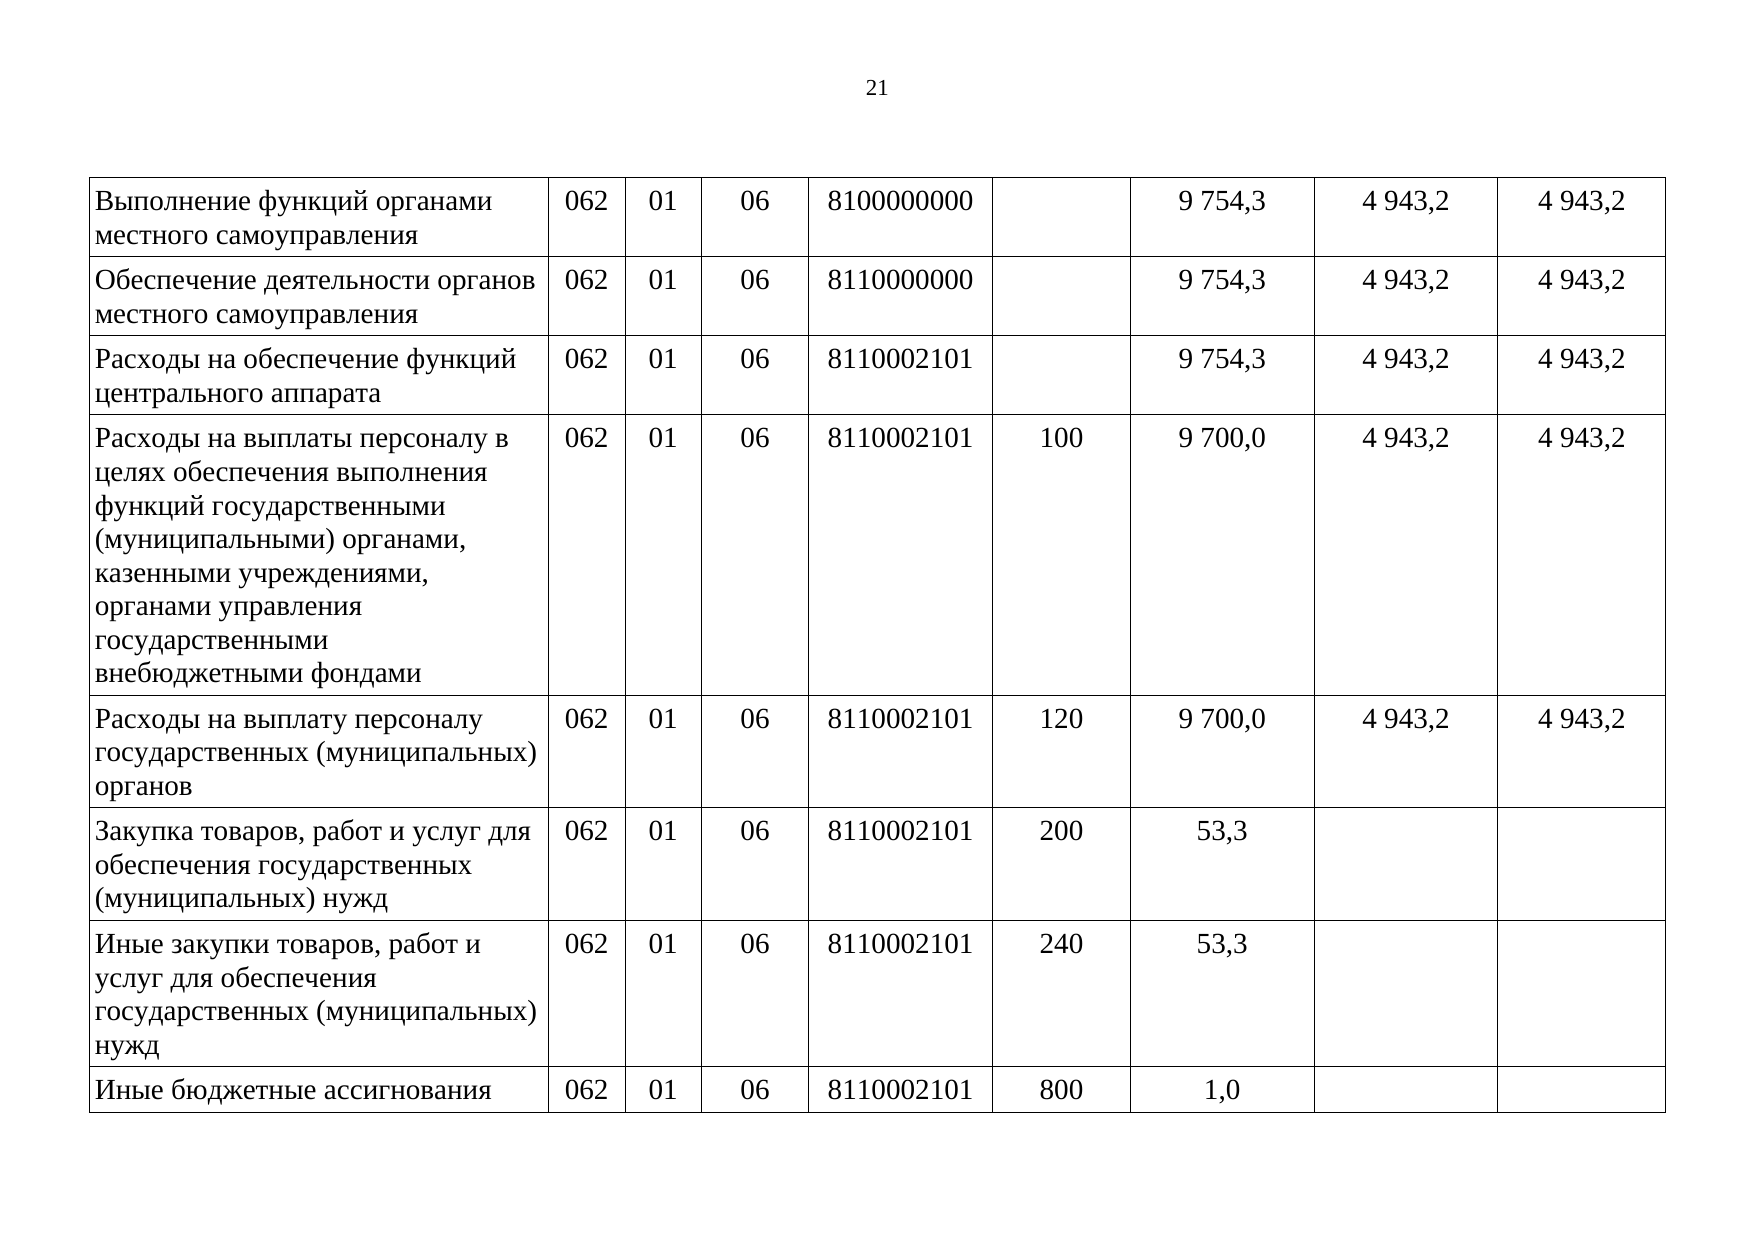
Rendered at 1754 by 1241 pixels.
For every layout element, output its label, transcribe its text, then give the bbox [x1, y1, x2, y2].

table_cell 06 [702, 808, 808, 920]
table_cell [1315, 921, 1497, 1066]
table_cell 240 [993, 921, 1130, 1066]
table_cell Расходы на выплаты персоналу в целях обеспечения выполнения функций государственными (муниципальными) органами, казенными учреждениями, органами управления государственными внебюджетными фондами [90, 415, 548, 695]
table_cell 1,0 [1131, 1067, 1314, 1112]
table_cell Иные бюджетные ассигнования [90, 1067, 548, 1112]
table_cell 8110002101 [809, 696, 992, 807]
table_cell 4 943,2 [1315, 257, 1497, 335]
table_cell 9 700,0 [1131, 415, 1314, 695]
table_cell 4 943,2 [1498, 415, 1665, 695]
table_cell [1315, 1067, 1497, 1112]
table_cell 53,3 [1131, 921, 1314, 1066]
table_cell 06 [702, 921, 808, 1066]
table_cell 062 [549, 336, 625, 414]
table_cell 062 [549, 257, 625, 335]
table_cell 01 [626, 178, 701, 256]
table_cell Выполнение функций органами местного самоуправления [90, 178, 548, 256]
table_cell [1498, 1067, 1665, 1112]
table_cell 06 [702, 336, 808, 414]
table_cell 8110000000 [809, 257, 992, 335]
table_cell 9 754,3 [1131, 257, 1314, 335]
table_cell Иные закупки товаров, работ и услуг для обеспечения государственных (муниципальных) нужд [90, 921, 548, 1066]
table_cell 8110002101 [809, 336, 992, 414]
table_cell 062 [549, 1067, 625, 1112]
table_cell 4 943,2 [1315, 178, 1497, 256]
table_cell 06 [702, 1067, 808, 1112]
table_cell 06 [702, 696, 808, 807]
table_cell 8100000000 [809, 178, 992, 256]
table_cell [1498, 808, 1665, 920]
table_cell 8110002101 [809, 415, 992, 695]
table_cell 4 943,2 [1498, 336, 1665, 414]
table_cell 9 700,0 [1131, 696, 1314, 807]
table_cell 100 [993, 415, 1130, 695]
table_cell 800 [993, 1067, 1130, 1112]
table_cell [993, 178, 1130, 256]
table_cell 4 943,2 [1315, 696, 1497, 807]
table_cell 062 [549, 696, 625, 807]
table_cell Обеспечение деятельности органов местного самоуправления [90, 257, 548, 335]
table_cell 4 943,2 [1498, 696, 1665, 807]
table_cell 01 [626, 696, 701, 807]
table_cell [993, 336, 1130, 414]
table_cell 01 [626, 1067, 701, 1112]
table_cell 120 [993, 696, 1130, 807]
table_cell [993, 257, 1130, 335]
table_cell [1315, 808, 1497, 920]
table_cell 06 [702, 415, 808, 695]
table_cell 8110002101 [809, 921, 992, 1066]
table_cell Расходы на обеспечение функций центрального аппарата [90, 336, 548, 414]
table_cell 062 [549, 178, 625, 256]
table_cell 53,3 [1131, 808, 1314, 920]
table_cell 01 [626, 808, 701, 920]
table_cell 4 943,2 [1315, 415, 1497, 695]
table_cell Закупка товаров, работ и услуг для обеспечения государственных (муниципальных) нужд [90, 808, 548, 920]
table_cell 9 754,3 [1131, 336, 1314, 414]
table_cell 8110002101 [809, 808, 992, 920]
table_cell 062 [549, 921, 625, 1066]
table_cell 06 [702, 178, 808, 256]
table_cell 8110002101 [809, 1067, 992, 1112]
table_cell 01 [626, 336, 701, 414]
table_cell Расходы на выплату персоналу государственных (муниципальных) органов [90, 696, 548, 807]
table_cell 4 943,2 [1498, 257, 1665, 335]
table_cell 01 [626, 257, 701, 335]
table_cell 06 [702, 257, 808, 335]
table_cell 01 [626, 415, 701, 695]
table_cell 4 943,2 [1498, 178, 1665, 256]
table_cell [1498, 921, 1665, 1066]
table_cell 200 [993, 808, 1130, 920]
table_cell 4 943,2 [1315, 336, 1497, 414]
table_cell 062 [549, 415, 625, 695]
table_cell 01 [626, 921, 701, 1066]
table_cell 9 754,3 [1131, 178, 1314, 256]
table_cell 062 [549, 808, 625, 920]
